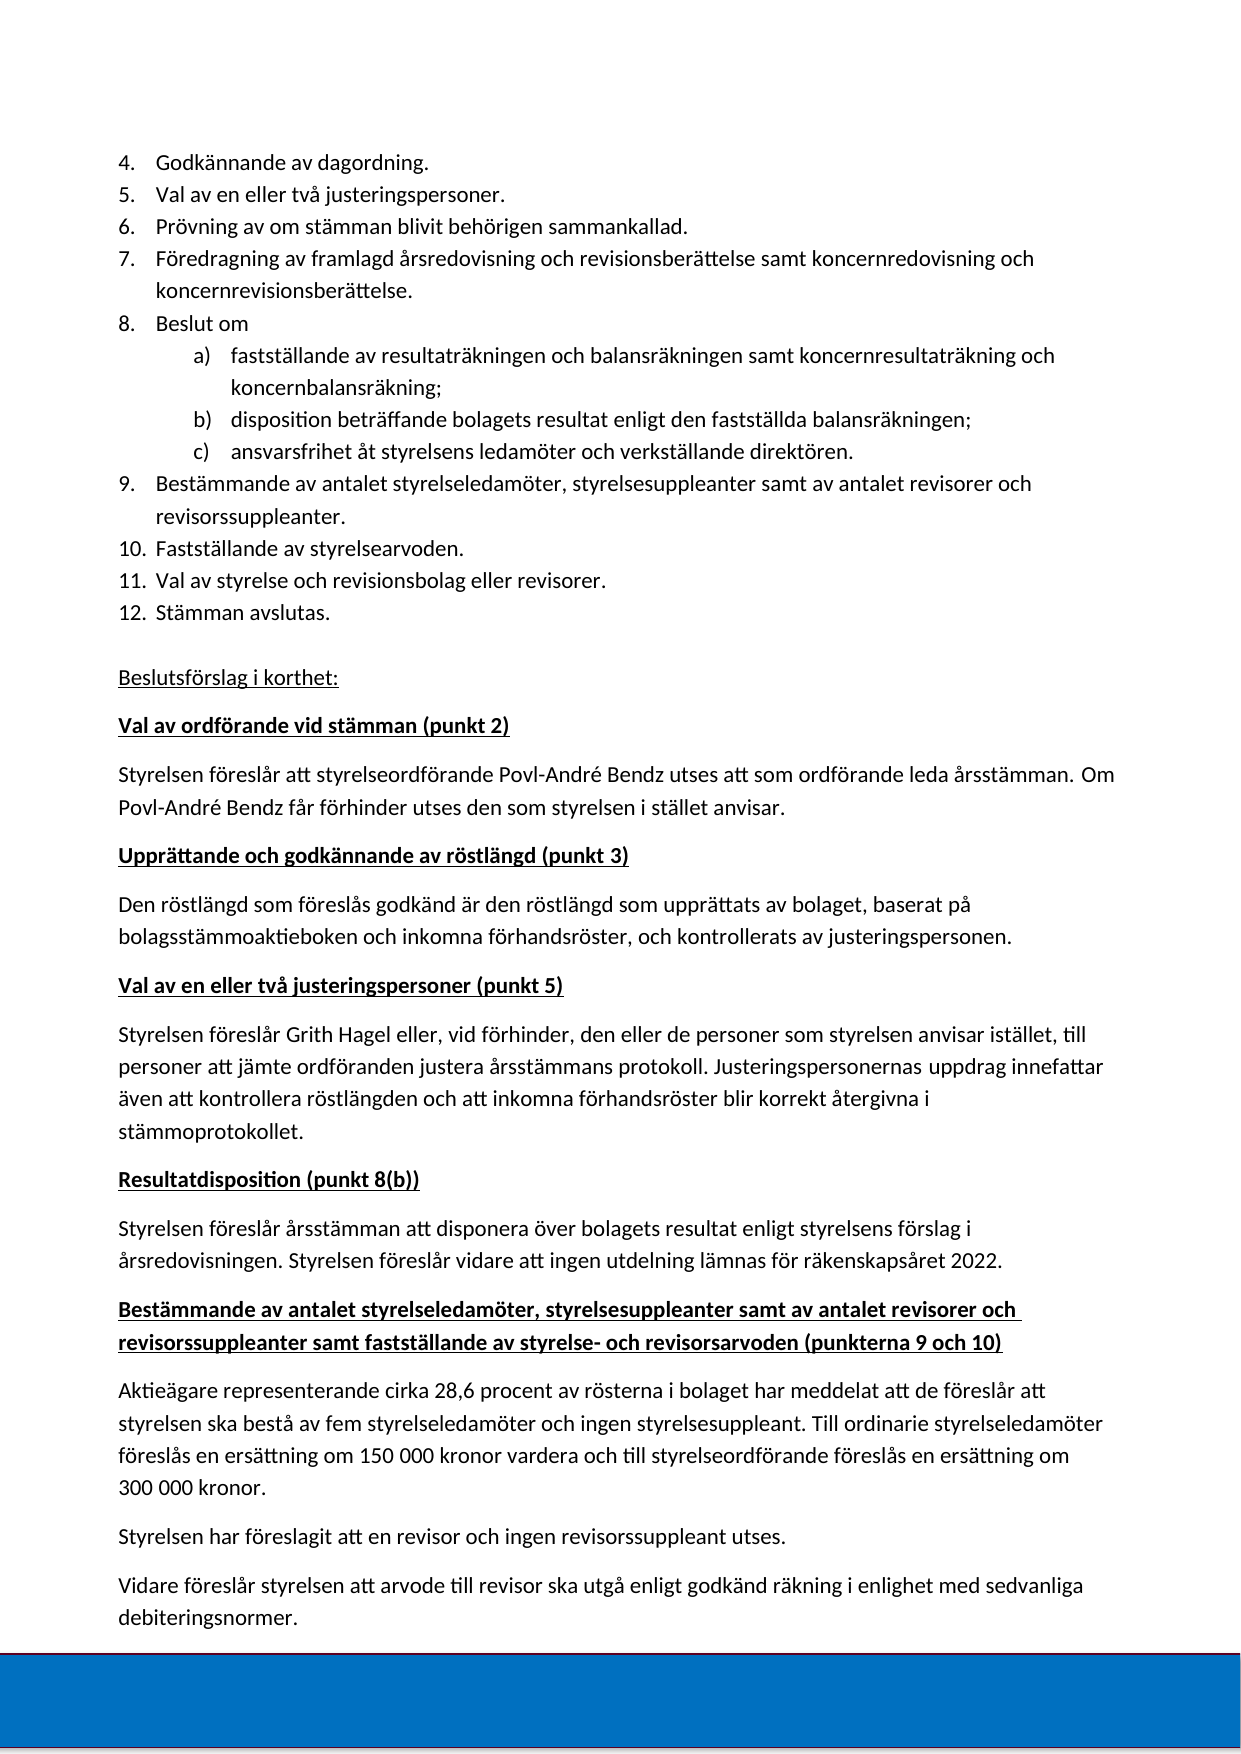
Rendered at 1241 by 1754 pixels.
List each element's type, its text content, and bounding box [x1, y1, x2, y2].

text Val av en eller två justeringspersoner (punkt 5) [118, 971, 1122, 999]
list Föredragning av framlagd årsredovisning och revisionsberättelse samt koncernredovisning och koncernrevisionsberättelse. [118, 244, 1122, 304]
text Resultatdisposition (punkt 8(b)) [118, 1166, 1122, 1194]
text Styrelsen har föreslagit att en revisor och ingen revisorssuppleant utses. [118, 1522, 1122, 1550]
text Val av ordförande vid stämman (punkt 2) [118, 712, 1122, 739]
list Beslut om [118, 309, 1122, 337]
list Prövning av om stämman blivit behörigen sammankallad. [118, 212, 1122, 240]
list Stämman avslutas. [118, 598, 1122, 626]
text Aktieägare representerande cirka 28,6 procent av rösterna i bolaget har meddelat att de föreslår att styrelsen ska bestå av fem styrelseledamöter och ingen styrelsesuppleant. Till ordinarie styrelseledamöter föreslås en ersättning om 150 000 kronor vardera och till styrelseordförande föreslås en ersättning om 300 000 kronor. [118, 1377, 1122, 1501]
list disposition beträffande bolagets resultat enligt den fastställda balansräkningen; [193, 405, 1122, 433]
list Godkännande av dagordning. [118, 148, 1122, 176]
text Styrelsen föreslår årsstämman att disponera över bolagets resultat enligt styrelsens förslag i årsredovisningen. Styrelsen föreslår vidare att ingen utdelning lämnas för räkenskapsåret 2022. [118, 1214, 1122, 1275]
text Styrelsen föreslår Grith Hagel eller, vid förhinder, den eller de personer som styrelsen anvisar istället, till personer att jämte ordföranden justera årsstämmans protokoll. Justeringspersonernas uppdrag innefattar även att kontrollera röstlängden och att inkomna förhandsröster blir korrekt återgivna i stämmoprotokollet. [118, 1020, 1122, 1145]
list Val av en eller två justeringspersoner. [118, 180, 1122, 208]
text Styrelsen föreslår att styrelseordförande Povl-André Bendz utses att som ordförande leda årsstämman. Om Povl-André Bendz får förhinder utses den som styrelsen i stället anvisar. [118, 760, 1122, 821]
list ansvarsfrihet åt styrelsens ledamöter och verkställande direktören. [193, 437, 1122, 465]
text Upprättande och godkännande av röstlängd (punkt 3) [118, 841, 1122, 869]
text Vidare föreslår styrelsen att arvode till revisor ska utgå enligt godkänd räkning i enlighet med sedvanliga debiteringsnormer. [118, 1571, 1122, 1631]
text Den röstlängd som föreslås godkänd är den röstlängd som upprättats av bolaget, baserat på bolagsstämmoaktieboken och inkomna förhandsröster, och kontrollerats av justeringspersonen. [118, 890, 1122, 951]
list Fastställande av styrelsearvoden. [118, 534, 1122, 562]
list Bestämmande av antalet styrelseledamöter, styrelsesuppleanter samt av antalet revisorer och revisorssuppleanter. [118, 469, 1122, 530]
text Beslutsförslag i korthet: [118, 663, 1122, 691]
list fastställande av resultaträkningen och balansräkningen samt koncernresultaträkning och koncernbalansräkning; [193, 341, 1122, 401]
list Val av styrelse och revisionsbolag eller revisorer. [118, 566, 1122, 594]
text Bestämmande av antalet styrelseledamöter, styrelsesuppleanter samt av antalet revisorer och revisorssuppleanter samt fastställande av styrelse- och revisorsarvoden (punkterna 9 och 10) [118, 1296, 1122, 1356]
